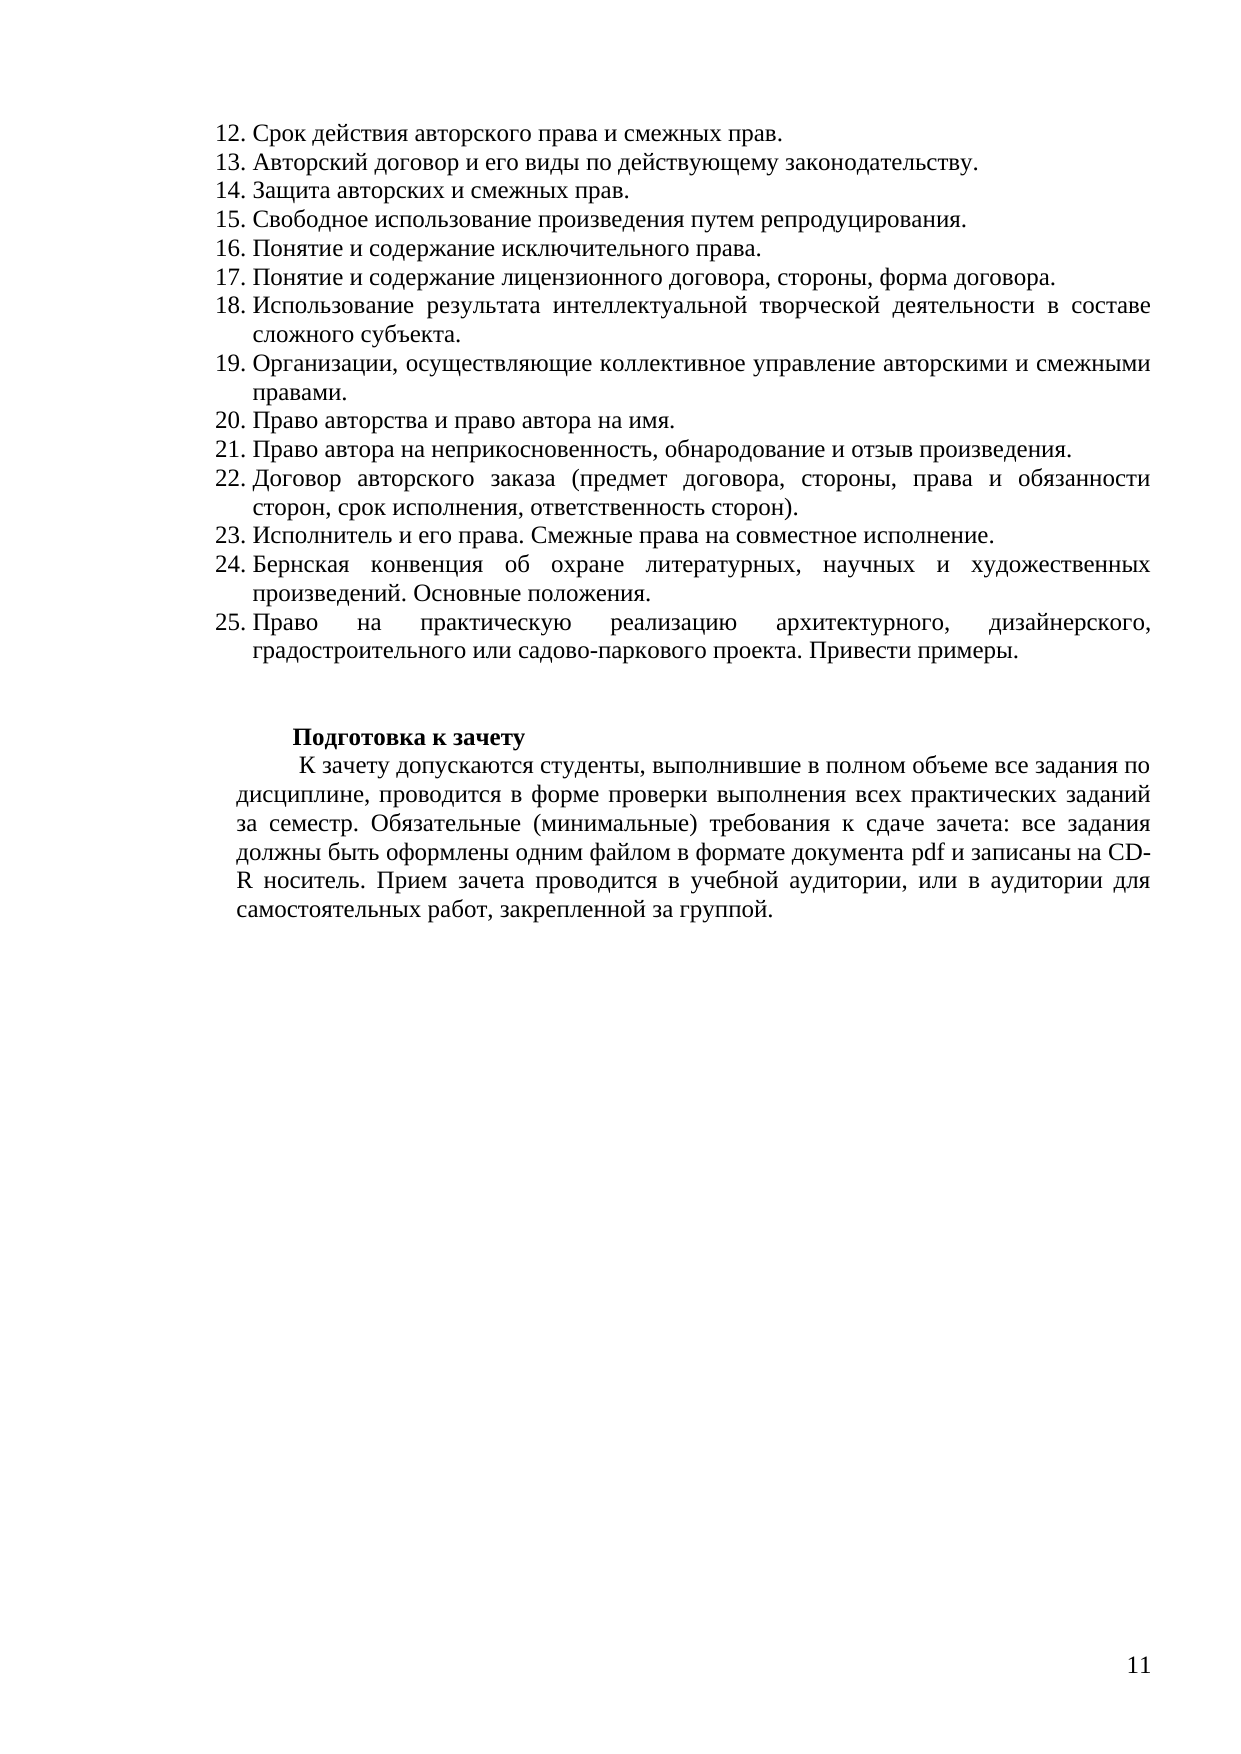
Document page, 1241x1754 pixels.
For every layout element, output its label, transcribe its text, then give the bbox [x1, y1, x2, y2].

list Право авторства и право автора на имя. [215, 406, 1152, 434]
list Использование результата интеллектуальной творческой деятельности в составе сложного субъекта. [215, 291, 1152, 348]
list Понятие и содержание лицензионного договора, стороны, форма договора. [215, 262, 1152, 291]
text К зачету допускаются студенты, выполнившие в полном объеме все задания по дисциплине, проводится в форме проверки выполнения всех практических заданий за семестр. Обязательные (минимальные) требования к сдаче зачета: все задания должны быть оформлены одним файлом в формате документа pdf и записаны на CD-R носитель. Прием зачета проводится в учебной аудитории, или в аудитории для самостоятельных работ, закрепленной за группой. [236, 751, 1152, 923]
list Свободное использование произведения путем репродуцирования. [215, 204, 1152, 233]
list Защита авторских и смежных прав. [215, 176, 1152, 204]
list Исполнитель и его права. Смежные права на совместное исполнение. [215, 521, 1152, 549]
list Право на практическую реализацию архитектурного, дизайнерского, градостроительного или садово-паркового проекта. Привести примеры. [215, 607, 1152, 664]
list Организации, осуществляющие коллективное управление авторскими и смежными правами. [215, 348, 1152, 406]
list Договор авторского заказа (предмет договора, стороны, права и обязанности сторон, срок исполнения, ответственность сторон). [215, 463, 1152, 521]
list Срок действия авторского права и смежных прав. [215, 118, 1152, 147]
list Авторский договор и его виды по действующему законодательству. [215, 147, 1152, 176]
list Понятие и содержание исключительного права. [215, 233, 1152, 262]
text Подготовка к зачету [236, 722, 1152, 751]
list Бернская конвенция об охране литературных, научных и художественных произведений. Основные положения. [215, 549, 1152, 607]
list Право автора на неприкосновенность, обнародование и отзыв произведения. [215, 434, 1152, 463]
